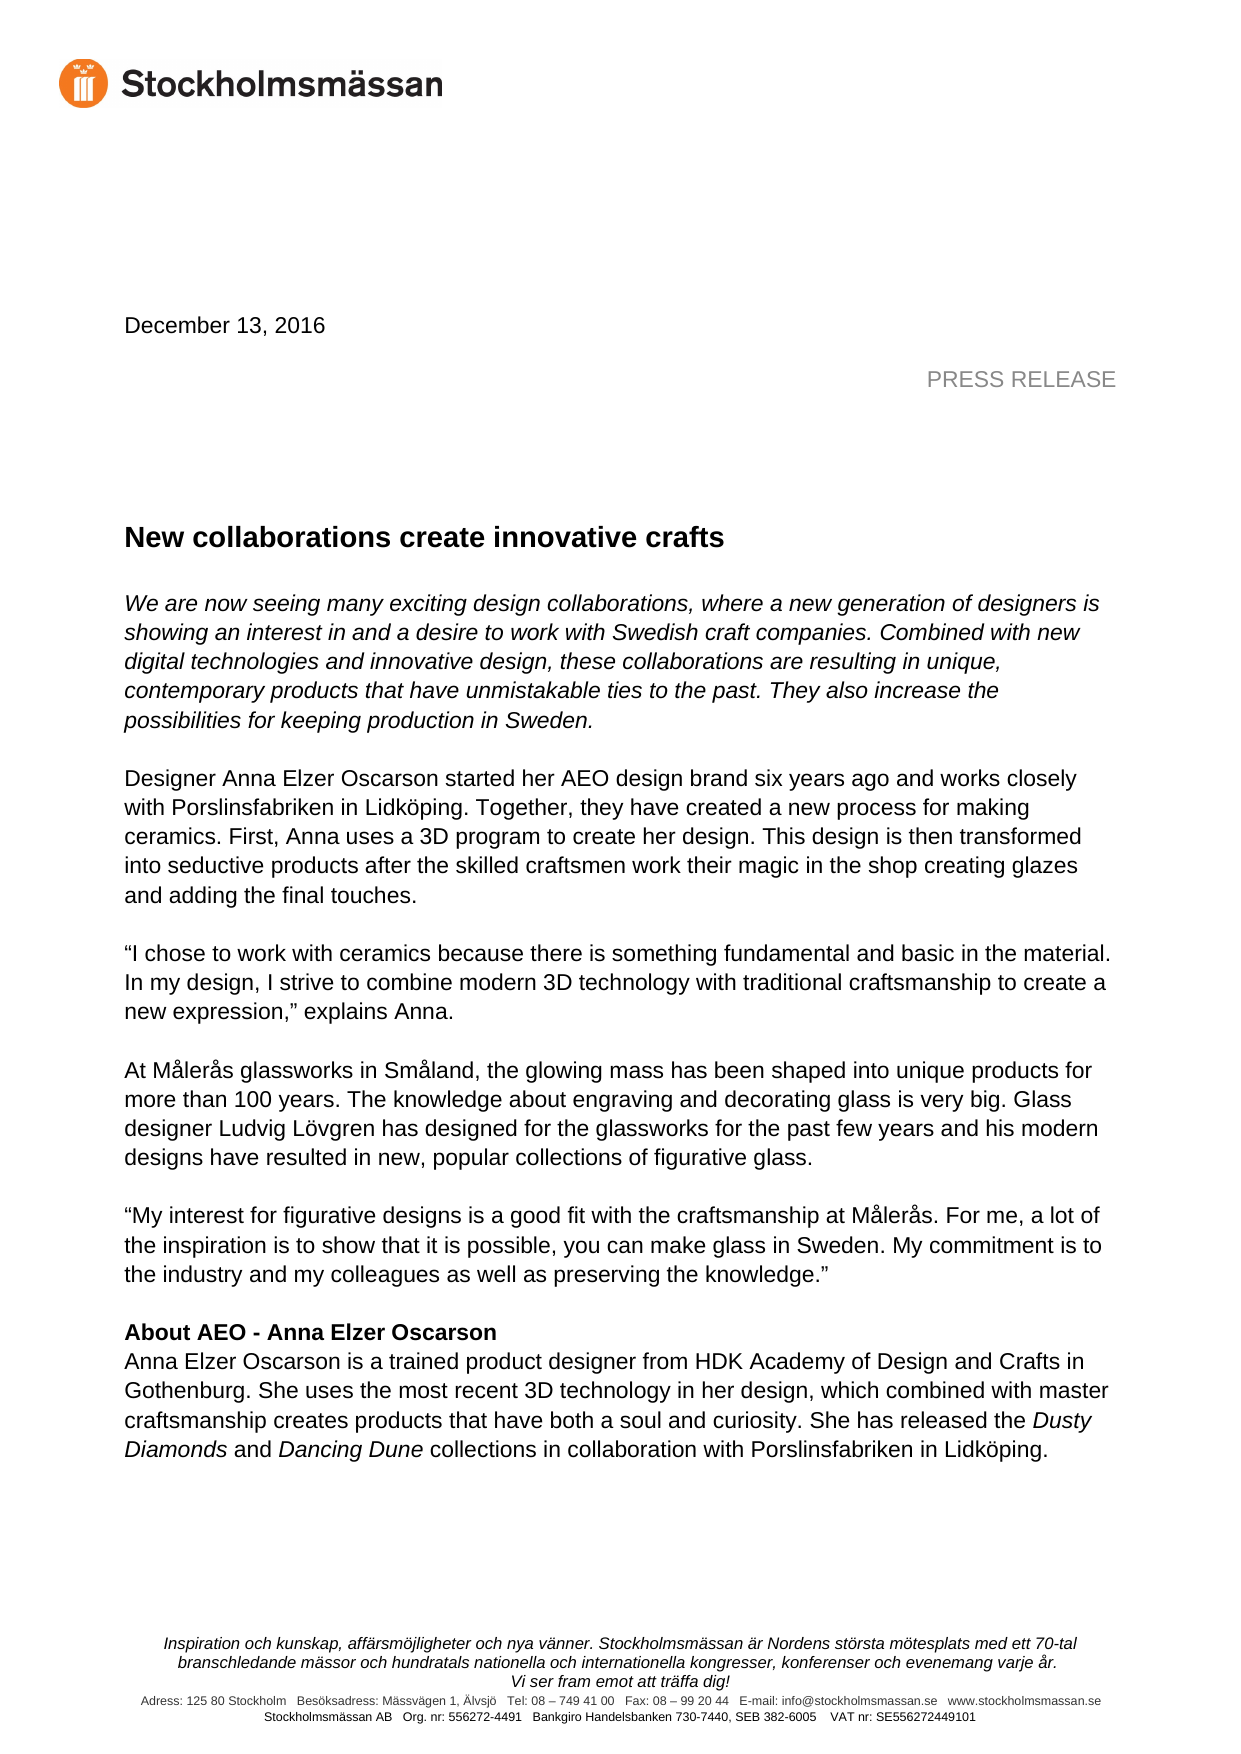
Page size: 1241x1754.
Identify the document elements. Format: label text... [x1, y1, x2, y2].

subtitle December 13, 2016 [124, 309, 1116, 339]
picture [59, 59, 442, 108]
text We are now seeing many exciting design collaborations, where a new generation of designers is showing an interest in and a desire to work with Swedish craft companies. Combined with new digital technologies and innovative design, these collaborations are resulting in unique, contemporary products that have unmistakable ties to the past. They also increase the possibilities for keeping production in Sweden. [124, 587, 1116, 733]
text New collaborations create innovative crafts [124, 520, 1116, 554]
text “My interest for figurative designs is a good fit with the craftsmanship at Målerås. For me, a lot of the inspiration is to show that it is possible, you can make glass in Sweden. My commitment is to the industry and my colleagues as well as preserving the knowledge.” [124, 1200, 1116, 1287]
subtitle PRESS RELEASE [168, 364, 1116, 393]
text “I chose to work with ceramics because there is something fundamental and basic in the material. In my design, I strive to combine modern 3D technology with traditional craftsmanship to create a new expression,” explains Anna. [124, 937, 1116, 1025]
text Designer Anna Elzer Oscarson started her AEO design brand six years ago and works closely with Porslinsfabriken in Lidköping. Together, they have created a new process for making ceramics. First, Anna uses a 3D program to create her design. This design is then transformed into seductive products after the skilled craftsmen work their magic in the shop creating glazes and adding the final touches. [124, 762, 1116, 908]
text About AEO - Anna Elzer Oscarson Anna Elzer Oscarson is a trained product designer from HDK Academy of Design and Crafts in Gothenburg. She uses the most recent 3D technology in her design, which combined with master craftsmanship creates products that have both a soul and curiosity. She has released the Dusty Diamonds and Dancing Dune collections in collaboration with Porslinsfabriken in Lidköping. [124, 1316, 1116, 1462]
text At Målerås glassworks in Småland, the glowing mass has been shaped into unique products for more than 100 years. The knowledge about engraving and decorating glass is very big. Glass designer Ludvig Lövgren has designed for the glassworks for the past few years and his modern designs have resulted in new, popular collections of figurative glass. [124, 1054, 1116, 1171]
